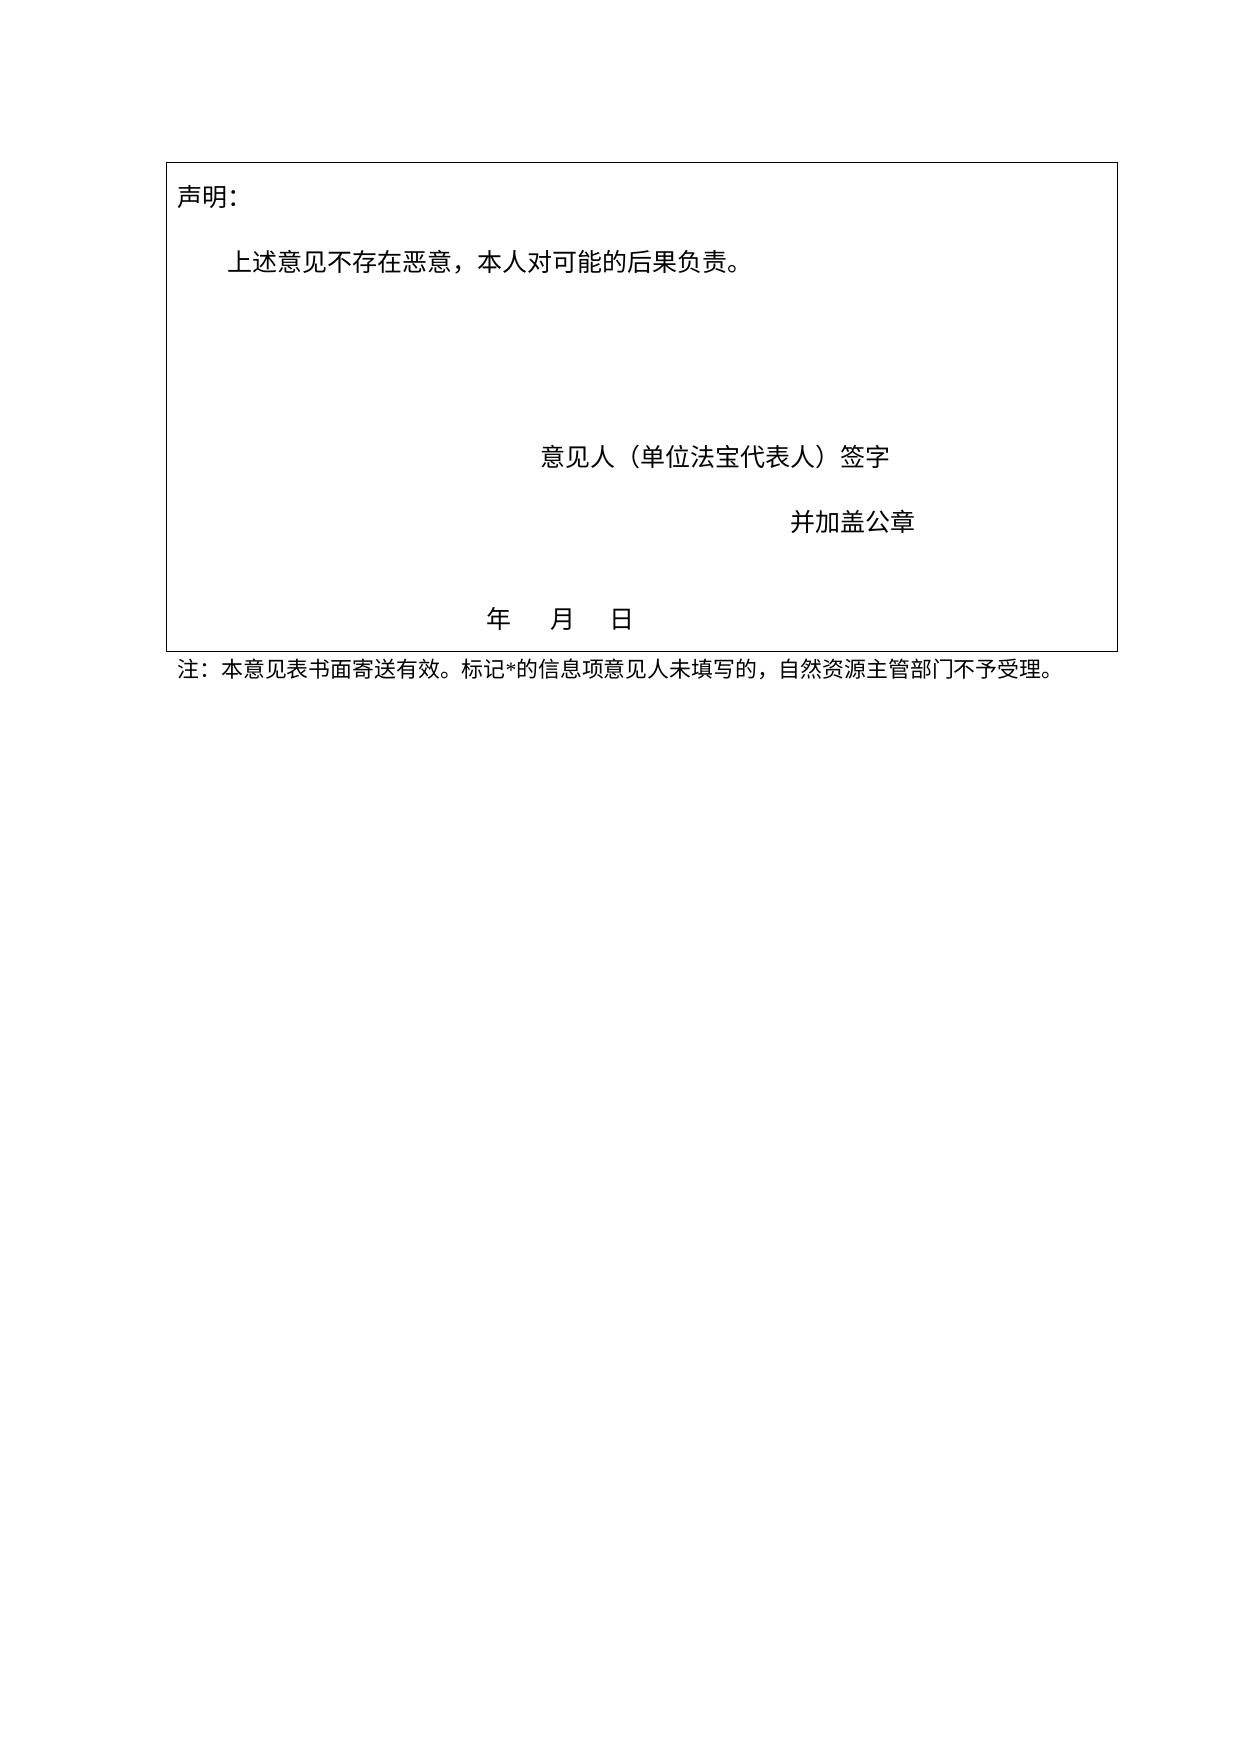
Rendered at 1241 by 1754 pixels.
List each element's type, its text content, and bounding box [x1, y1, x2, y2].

text 注：本意见表书面寄送有效。标记*的信息项意见人未填写的，自然资源主管部门不予受理。 [177, 652, 1063, 684]
table_cell 声明： 上述意见不存在恶意，本人对可能的后果负责。 意见人（单位法宝代表人）签字 并加盖公章 年 月 日 [167, 163, 1117, 651]
